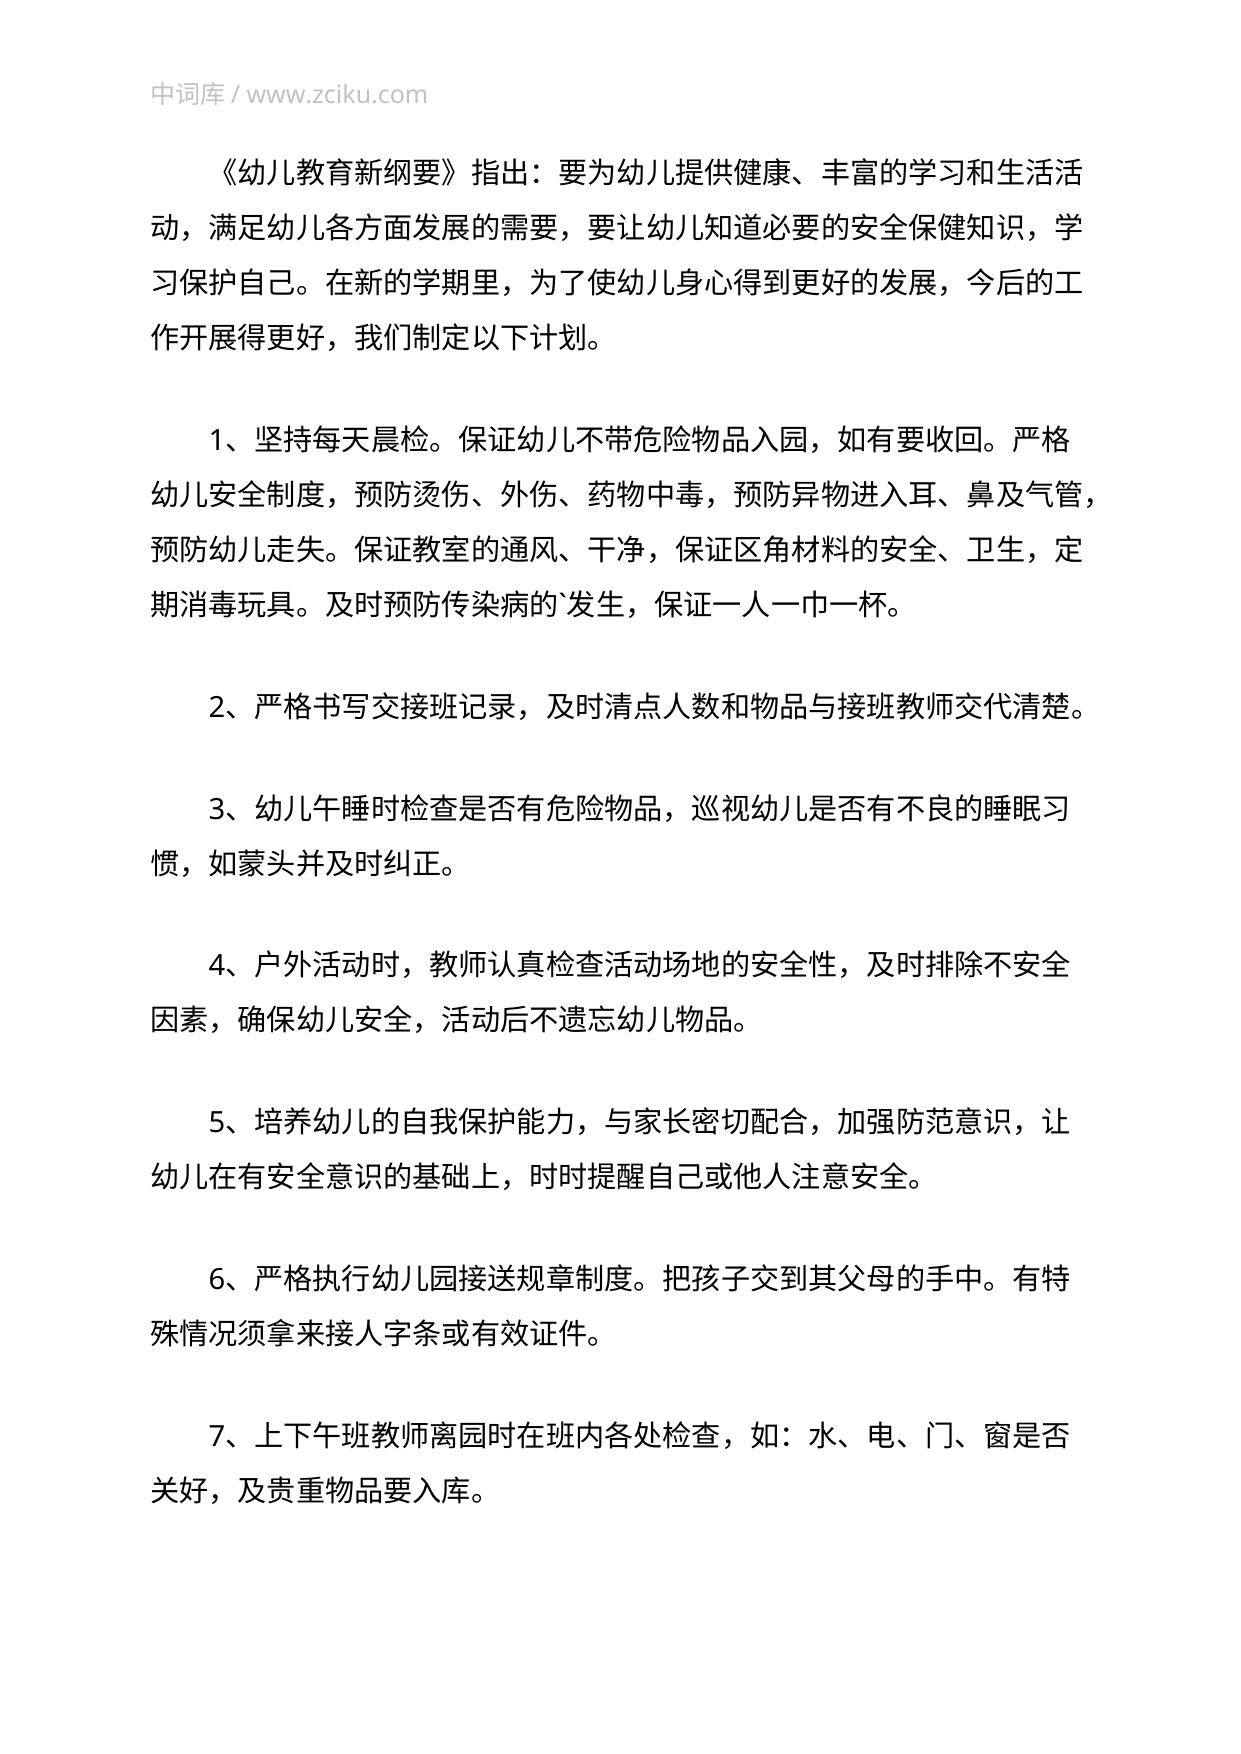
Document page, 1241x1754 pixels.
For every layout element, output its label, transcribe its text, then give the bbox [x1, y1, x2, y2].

text 5、培养幼儿的自我保护能力，与家长密切配合，加强防范意识，让幼儿在有安全意识的基础上，时时提醒自己或他人注意安全。 [150, 1099, 1090, 1196]
text 《幼儿教育新纲要》指出：要为幼儿提供健康、丰富的学习和生活活动，满足幼儿各方面发展的需要，要让幼儿知道必要的安全保健知识，学习保护自己。在新的学期里，为了使幼儿身心得到更好的发展，今后的工作开展得更好，我们制定以下计划。 [150, 150, 1090, 357]
text 4、户外活动时，教师认真检查活动场地的安全性，及时排除不安全因素，确保幼儿安全，活动后不遗忘幼儿物品。 [150, 942, 1090, 1039]
text 1、坚持每天晨检。保证幼儿不带危险物品入园，如有要收回。严格幼儿安全制度，预防烫伤、外伤、药物中毒，预防异物进入耳、鼻及气管，预防幼儿走失。保证教室的通风、干净，保证区角材料的安全、卫生，定期消毒玩具。及时预防传染病的`发生，保证一人一巾一杯。 [150, 416, 1090, 624]
text 2、严格书写交接班记录，及时清点人数和物品与接班教师交代清楚。 [150, 683, 1090, 726]
text 3、幼儿午睡时检查是否有危险物品，巡视幼儿是否有不良的睡眠习惯，如蒙头并及时纠正。 [150, 785, 1090, 882]
text 6、严格执行幼儿园接送规章制度。把孩子交到其父母的手中。有特殊情况须拿来接人字条或有效证件。 [150, 1256, 1090, 1353]
text 7、上下午班教师离园时在班内各处检查，如：水、电、门、窗是否关好，及贵重物品要入库。 [150, 1412, 1090, 1509]
